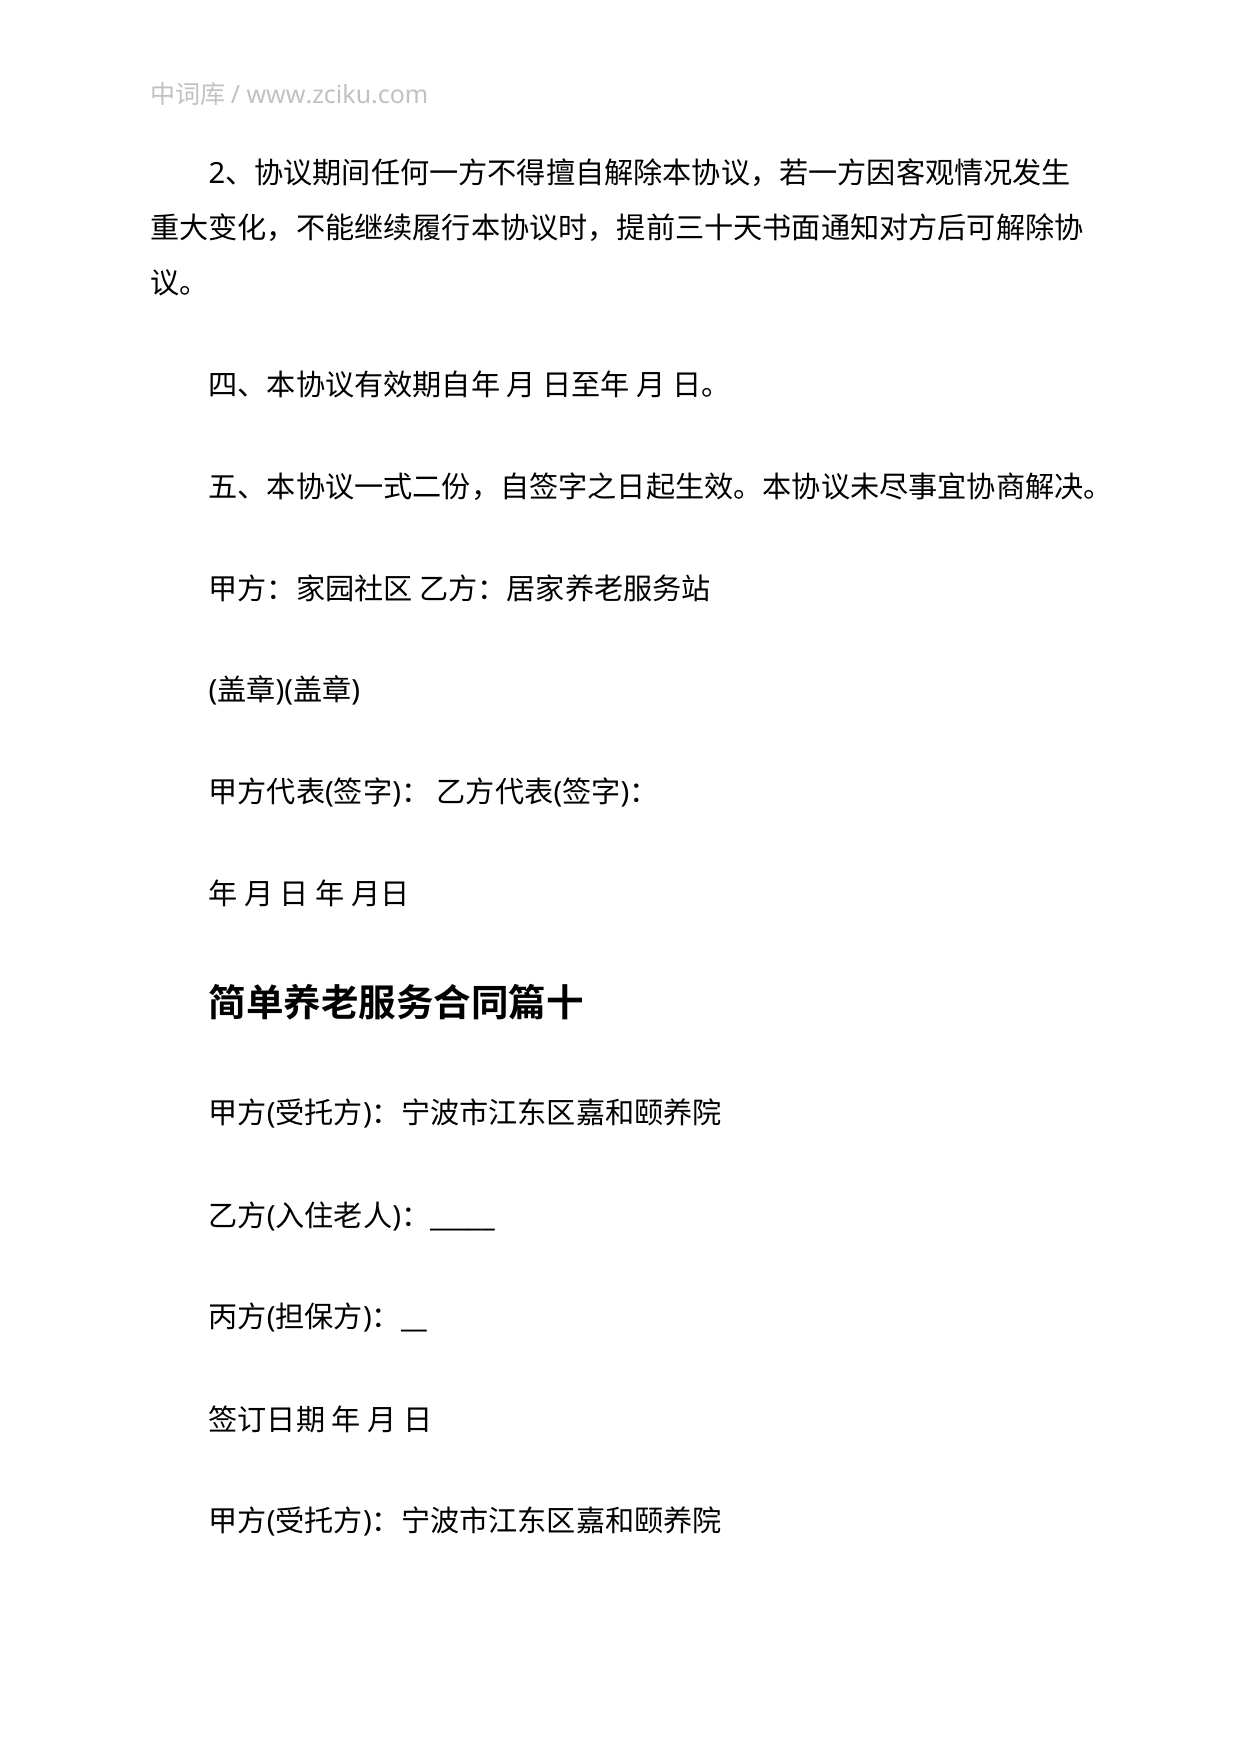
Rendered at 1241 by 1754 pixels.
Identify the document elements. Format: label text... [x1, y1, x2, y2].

text 甲方(受托方)：宁波市江东区嘉和颐养院 [150, 1090, 1090, 1132]
text 甲方：家园社区 乙方：居家养老服务站 [150, 565, 1090, 607]
text 五、本协议一式二份，自签字之日起生效。本协议未尽事宜协商解决。 [150, 463, 1090, 506]
text 甲方代表(签字)： 乙方代表(签字)： [150, 769, 1090, 811]
text 乙方(入住老人)：_____ [150, 1192, 1090, 1234]
text 甲方(受托方)：宁波市江东区嘉和颐养院 [150, 1498, 1090, 1540]
text 2、协议期间任何一方不得擅自解除本协议，若一方因客观情况发生重大变化，不能继续履行本协议时，提前三十天书面通知对方后可解除协议。 [150, 150, 1090, 302]
text 四、本协议有效期自年 月 日至年 月 日。 [150, 362, 1090, 404]
text 简单养老服务合同篇十 [150, 973, 1090, 1027]
text 年 月 日 年 月日 [150, 871, 1090, 913]
text 签订日期 年 月 日 [150, 1396, 1090, 1438]
text (盖章)(盖章) [150, 667, 1090, 709]
text 丙方(担保方)：__ [150, 1294, 1090, 1336]
